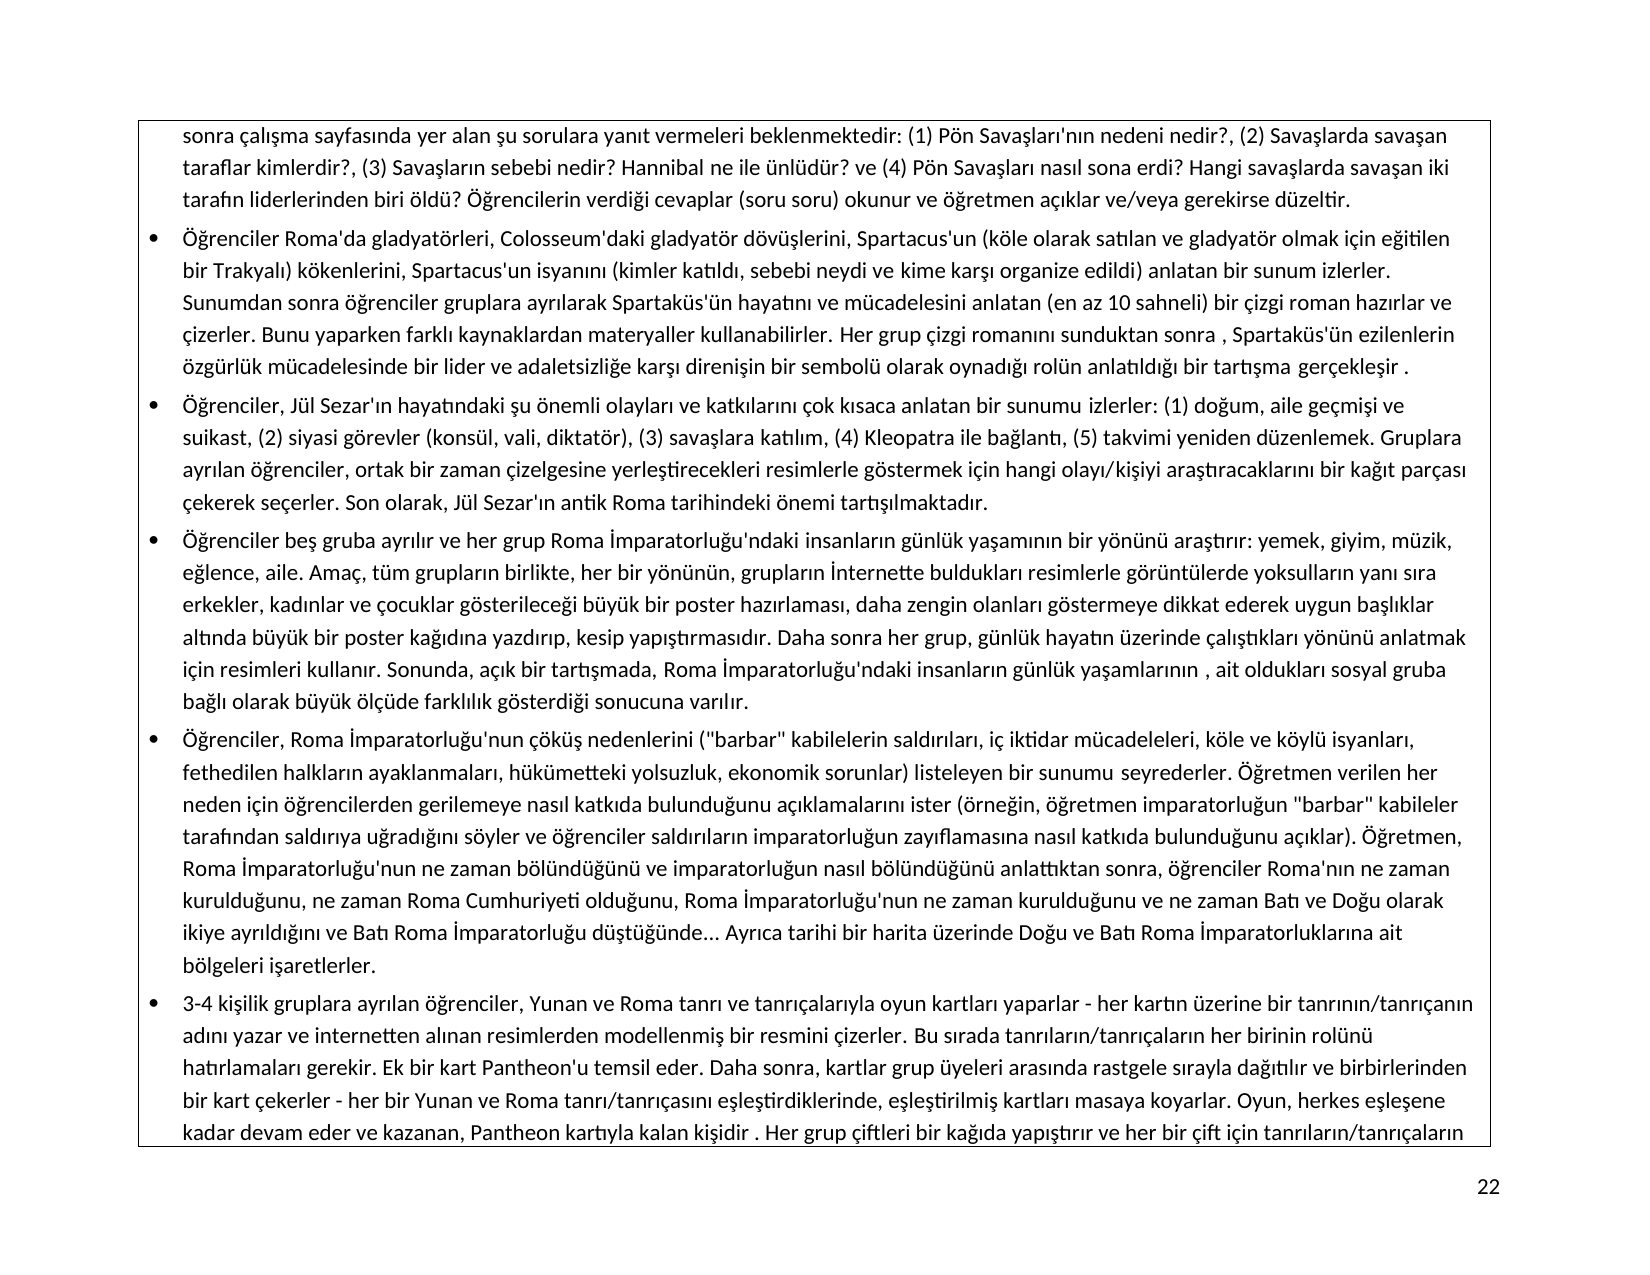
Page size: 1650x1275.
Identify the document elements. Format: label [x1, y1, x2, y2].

table_cell [139, 121, 1490, 1146]
